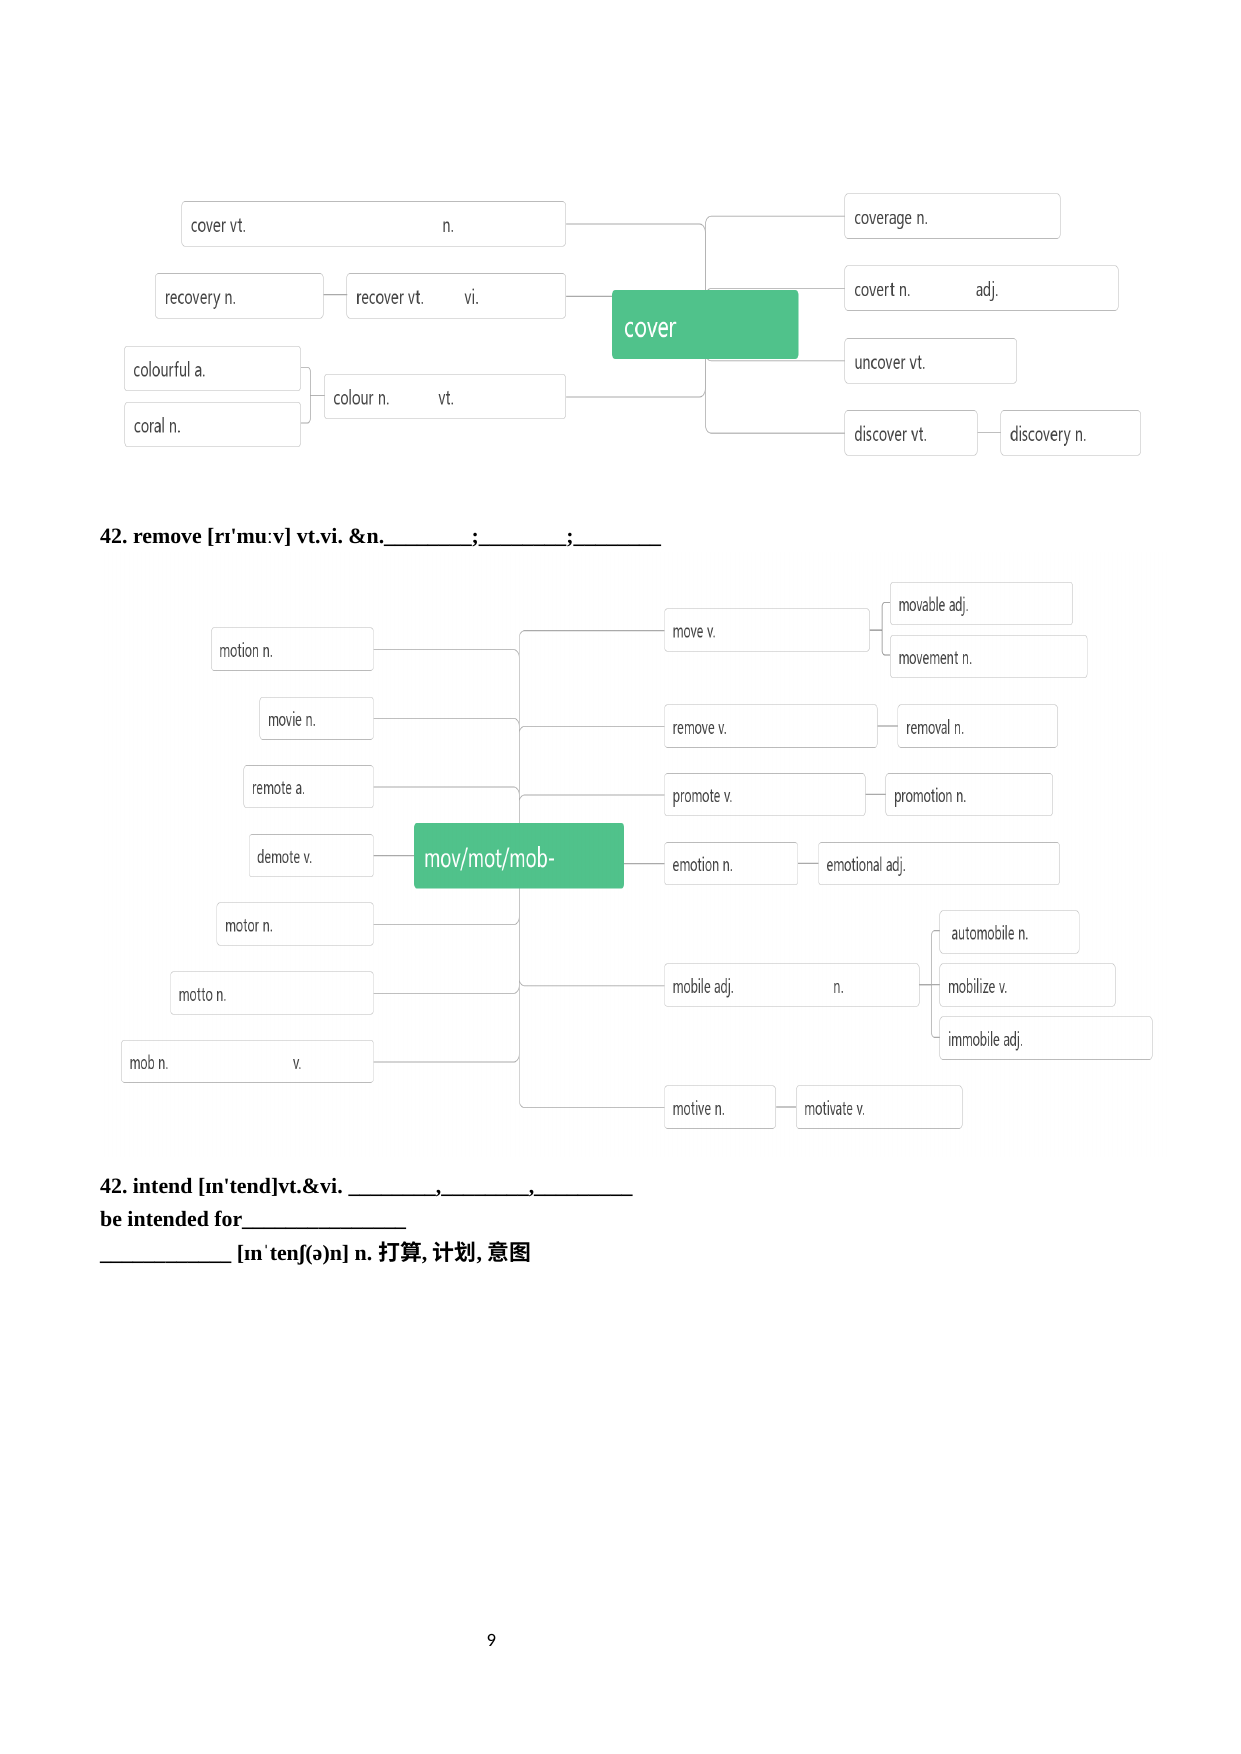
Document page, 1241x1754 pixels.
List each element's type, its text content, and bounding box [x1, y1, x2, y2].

list remove [rɪ'muːv] vt.vi. &n.________;________;________ [100, 519, 1173, 552]
picture [100, 162, 1169, 488]
picture [100, 552, 1171, 1157]
list be intended for_______________ [100, 1202, 1173, 1234]
list ____________ [ɪnˈtenʃ(ə)n] n. 打算, 计划, 意图 [100, 1234, 1173, 1267]
